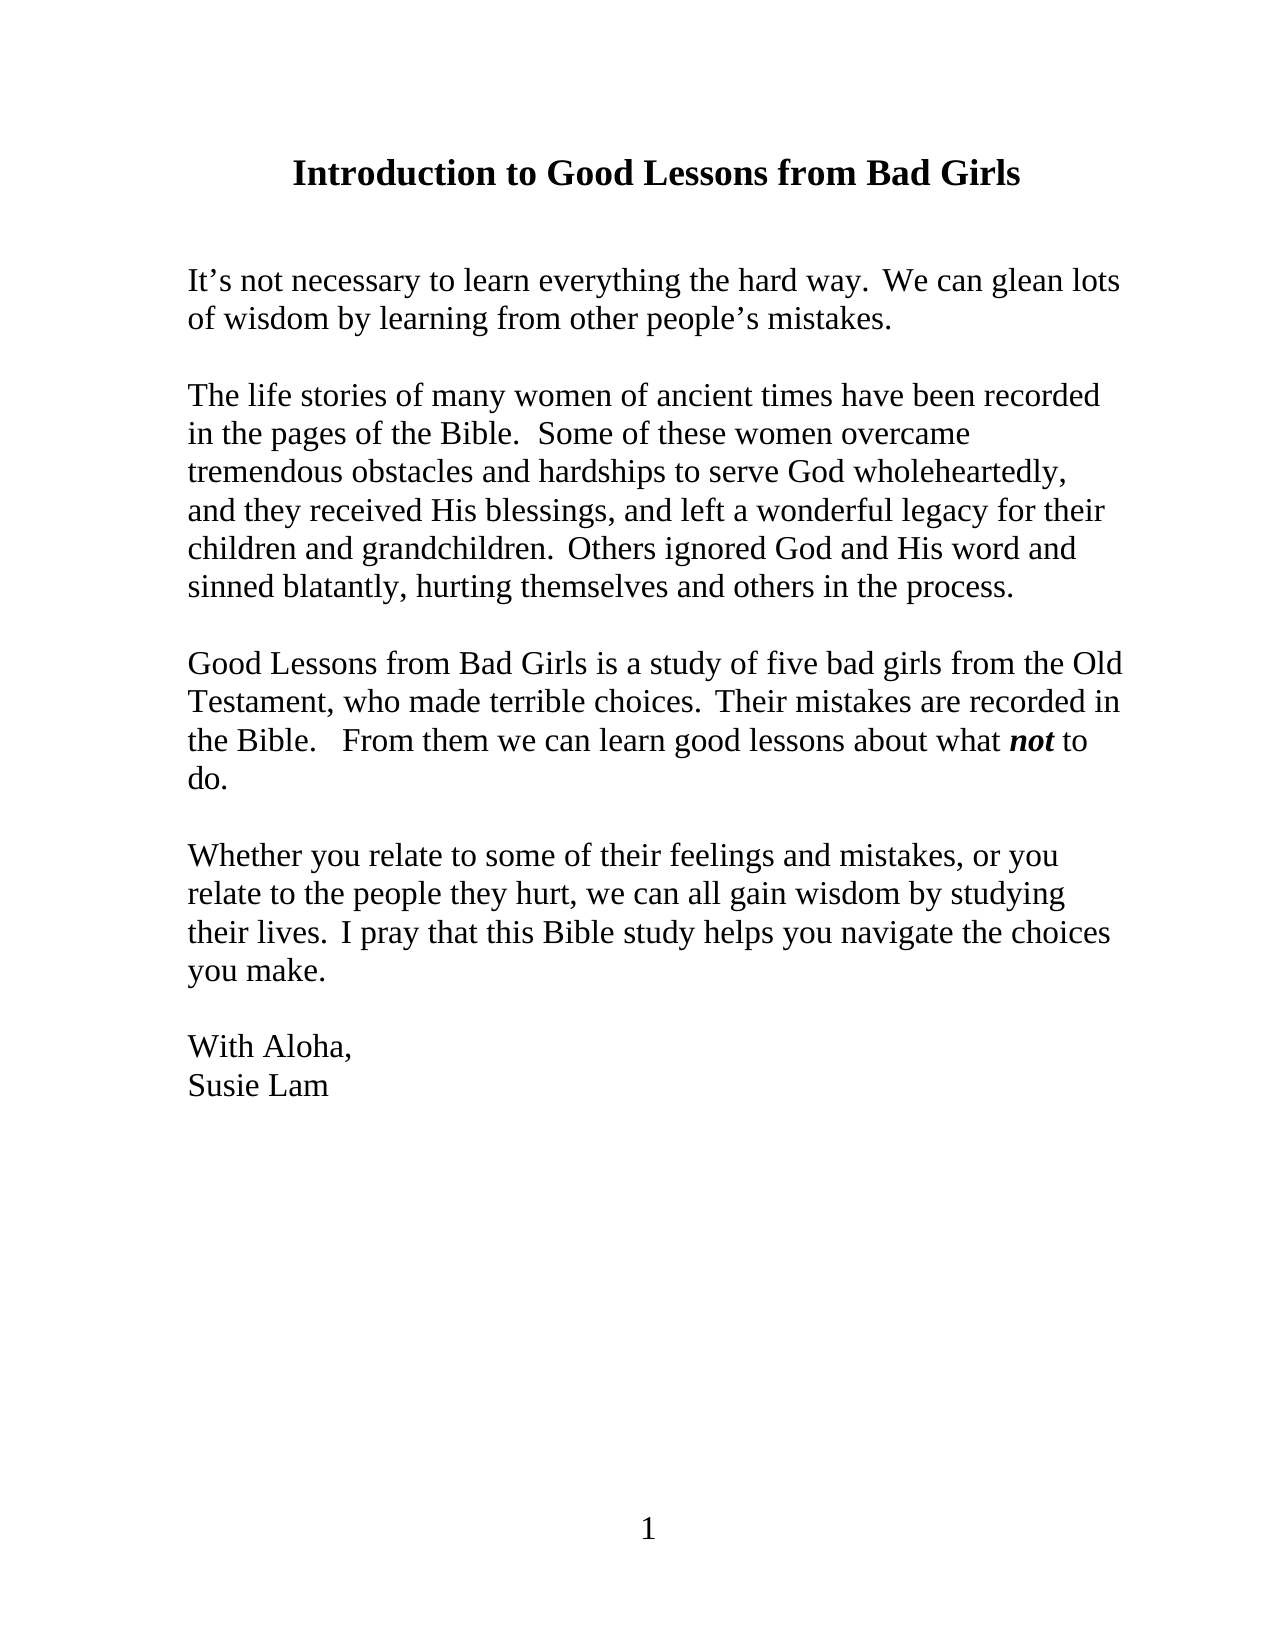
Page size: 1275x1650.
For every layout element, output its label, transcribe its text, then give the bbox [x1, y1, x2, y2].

text The life stories of many women of ancient times have been recorded in the pages of the Bible. Some of these women overcame tremendous obstacles and hardships to serve God wholeheartedly, and they received His blessings, and left a wonderful legacy for their children and grandchildren. Others ignored God and His word and sinned blatantly, hurting themselves and others in the process. [187, 375, 1123, 605]
text Whether you relate to some of their feelings and mistakes, or you relate to the people they hurt, we can all gain wisdom by studying their lives. I pray that this Bible study helps you navigate the choices you make. [187, 835, 1124, 988]
text Good Lessons from Bad Girls is a study of five bad girls from the Old Testament, who made terrible choices. Their mistakes are recorded in the Bible. From them we can learn good lessons about what not to do. [187, 643, 1124, 797]
subtitle Introduction to Good Lessons from Bad Girls [177, 150, 1135, 193]
text With Aloha, Susie Lam [187, 1027, 420, 1103]
text It’s not necessary to learn everything the hard way. We can glean lots of wisdom by learning from other people’s mistakes. [187, 260, 1124, 337]
